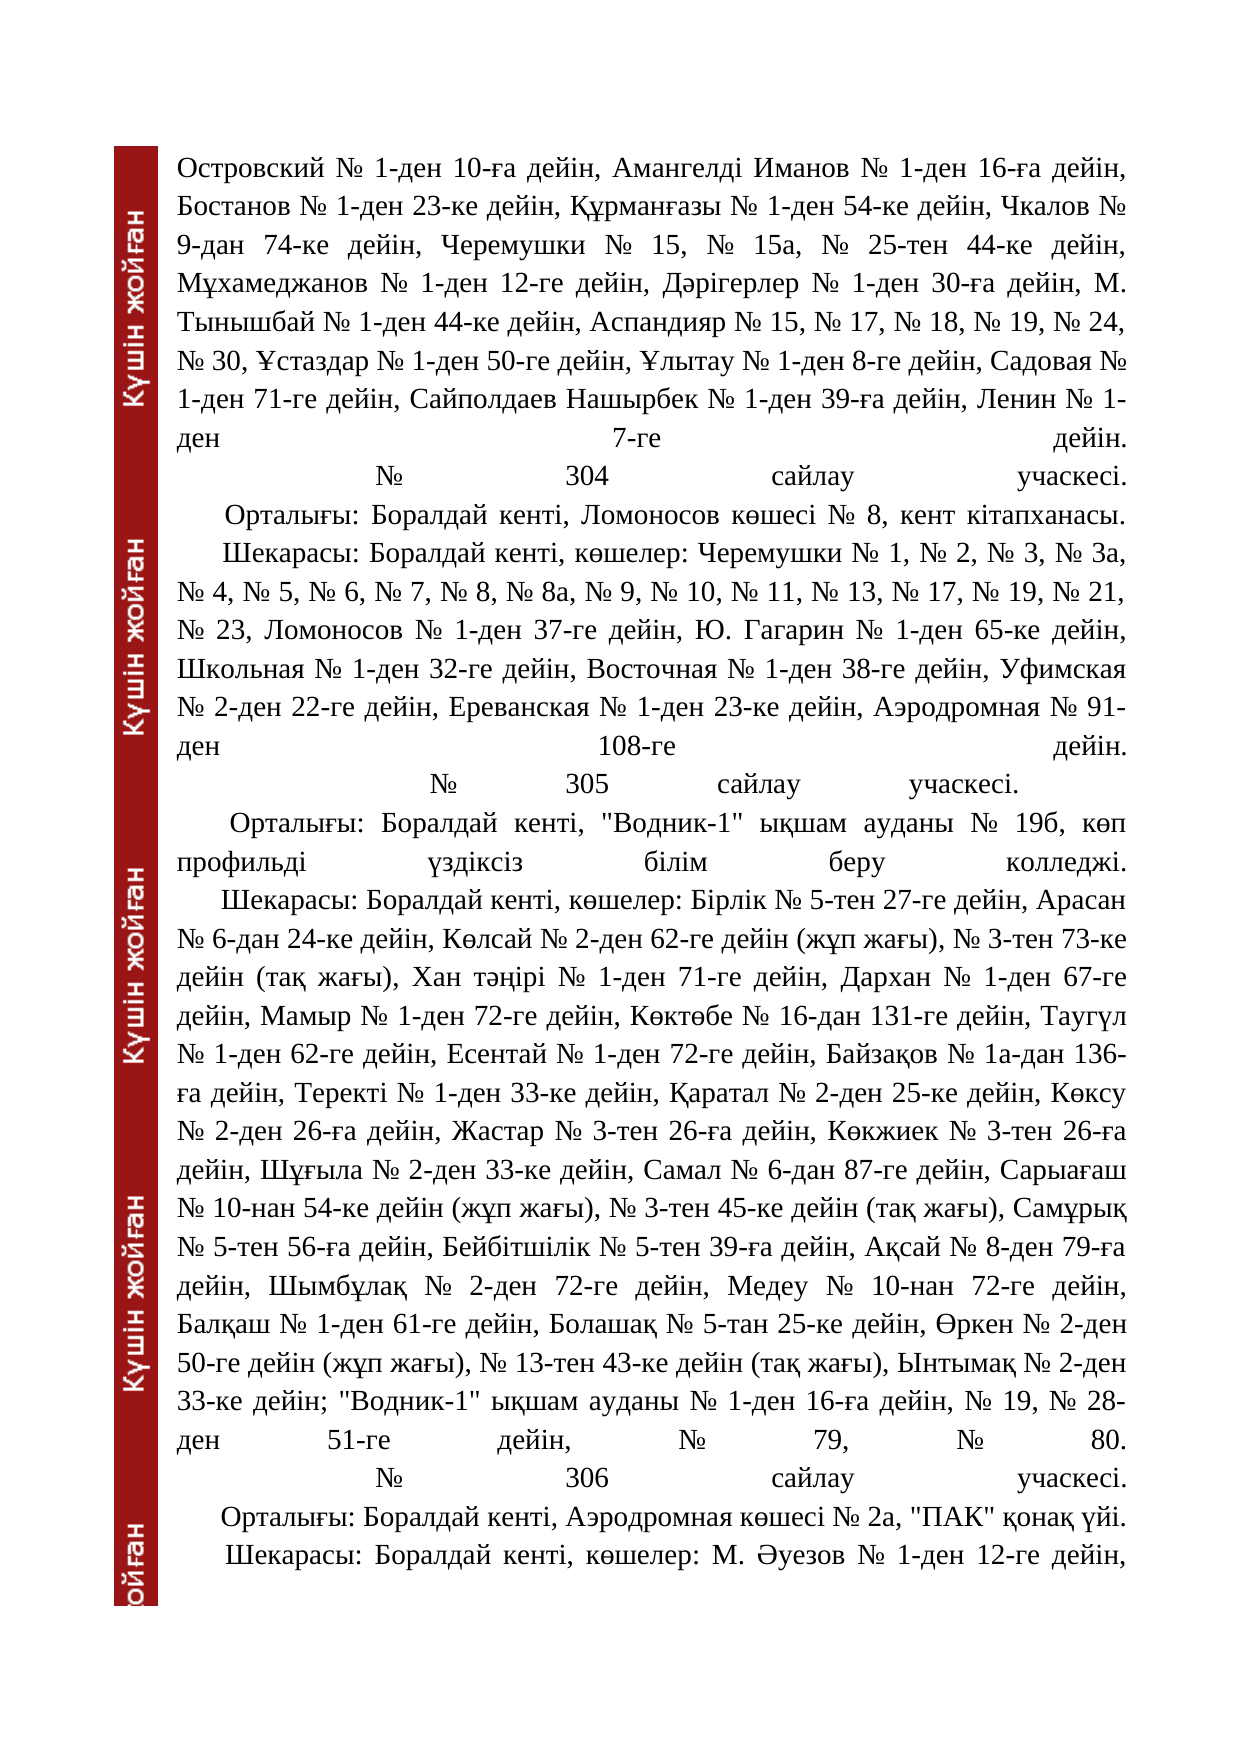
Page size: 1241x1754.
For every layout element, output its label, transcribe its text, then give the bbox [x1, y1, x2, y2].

picture [114, 146, 158, 150]
picture [114, 1571, 158, 1606]
